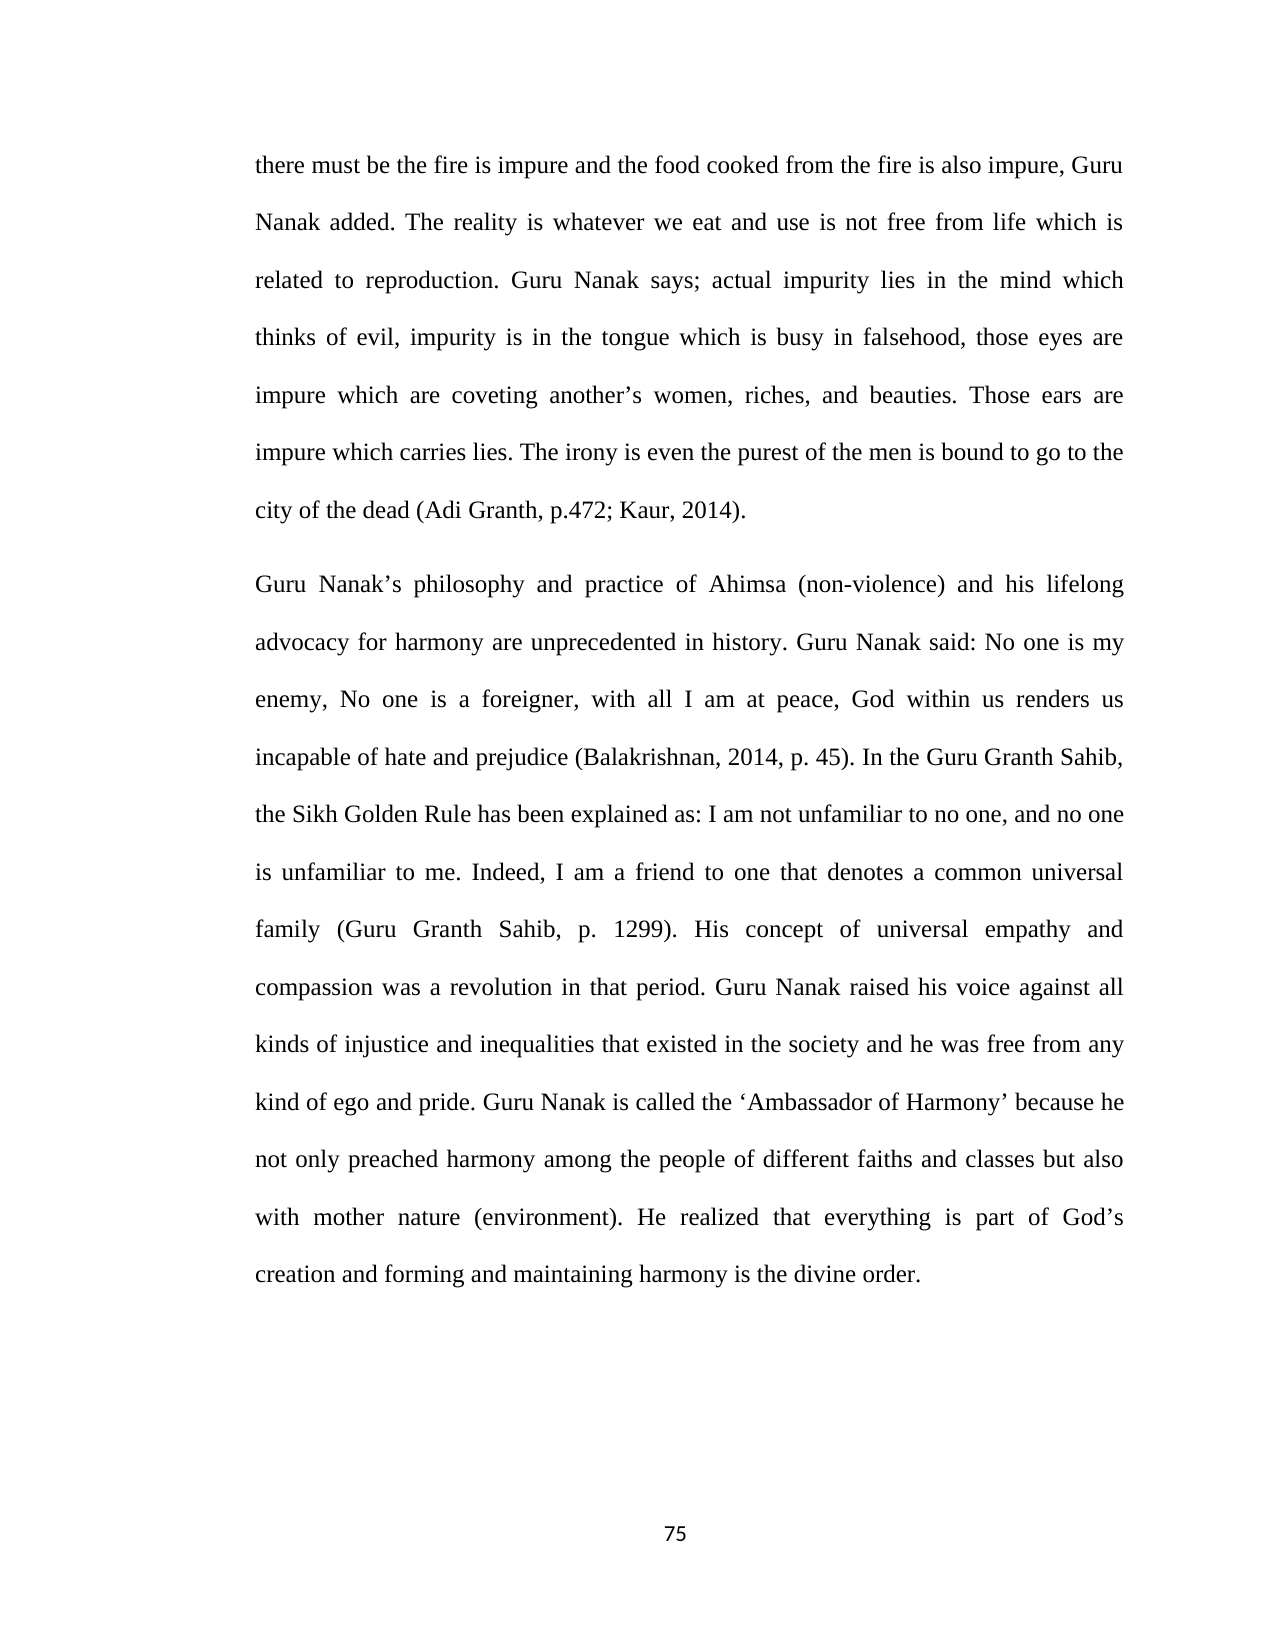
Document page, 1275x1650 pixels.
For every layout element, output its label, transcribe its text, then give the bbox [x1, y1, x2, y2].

text Guru Nanak’s philosophy and practice of Ahimsa (non-violence) and his lifelong advocacy for harmony are unprecedented in history. Guru Nanak said: No one is my enemy, No one is a foreigner, with all I am at peace, God within us renders us incapable of hate and prejudice (Balakrishnan, 2014, p. 45). In the Guru Granth Sahib, the Sikh Golden Rule has been explained as: I am not unfamiliar to no one, and no one is unfamiliar to me. Indeed, I am a friend to one that denotes a common universal family (Guru Granth Sahib, p. 1299). His concept of universal empathy and compassion was a revolution in that period. Guru Nanak raised his voice against all kinds of injustice and inequalities that existed in the society and he was free from any kind of ego and pride. Guru Nanak is called the ‘Ambassador of Harmony’ because he not only preached harmony among the people of different faiths and classes but also with mother nature (environment). He realized that everything is part of God’s creation and forming and maintaining harmony is the divine order. [255, 569, 1125, 1288]
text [255, 150, 1125, 524]
